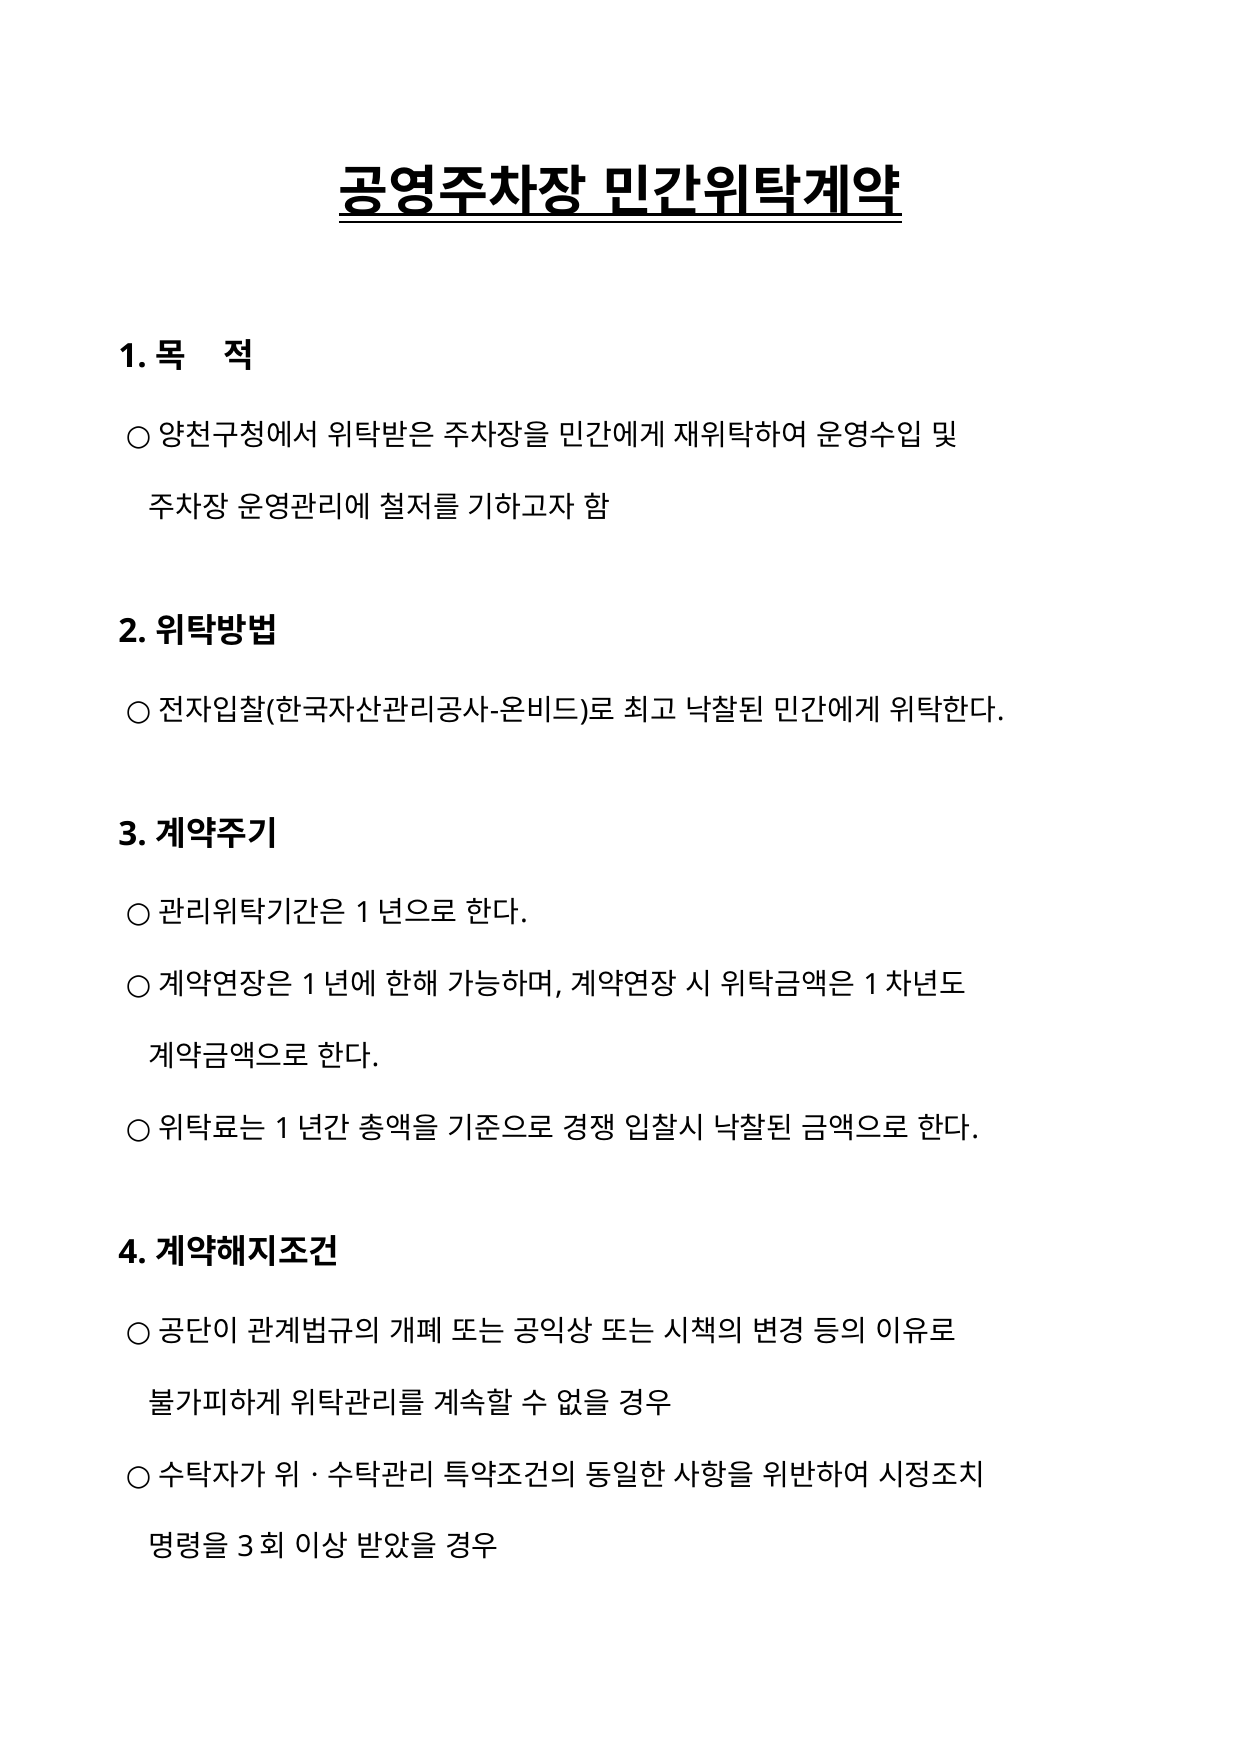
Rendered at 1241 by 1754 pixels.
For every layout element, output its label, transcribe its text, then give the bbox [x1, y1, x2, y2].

text 공영주차장 민간위탁계약 [118, 148, 1122, 226]
text ○ 수탁자가 위ㆍ수탁관리 특약조건의 동일한 사항을 위반하여 시정조치 [118, 1451, 1122, 1493]
text 계약금액으로 한다. [118, 1033, 1122, 1075]
list 목 적 [118, 329, 1122, 378]
text ○ 위탁료는 1년간 총액을 기준으로 경쟁 입찰시 낙찰된 금액으로 한다. [118, 1104, 1122, 1147]
text 주차장 운영관리에 철저를 기하고자 함 [118, 483, 1122, 526]
text ○ 관리위탁기간은 1년으로 한다. [118, 889, 1122, 931]
text 3. 계약주기 [118, 806, 1122, 855]
text ○ 공단이 관계법규의 개폐 또는 공익상 또는 시책의 변경 등의 이유로 [118, 1307, 1122, 1349]
text ○ 양천구청에서 위탁받은 주차장을 민간에게 재위탁하여 운영수입 및 [118, 412, 1122, 454]
text 4. 계약해지조건 [118, 1225, 1122, 1273]
text 불가피하게 위탁관리를 계속할 수 없을 경우 [118, 1379, 1122, 1421]
text ○ 계약연장은 1년에 한해 가능하며, 계약연장 시 위탁금액은 1차년도 [118, 961, 1122, 1003]
text ○ 전자입찰(한국자산관리공사-온비드)로 최고 낙찰된 민간에게 위탁한다. [118, 686, 1122, 728]
text 명령을 3회 이상 받았을 경우 [118, 1523, 1122, 1565]
text 2. 위탁방법 [118, 604, 1122, 652]
